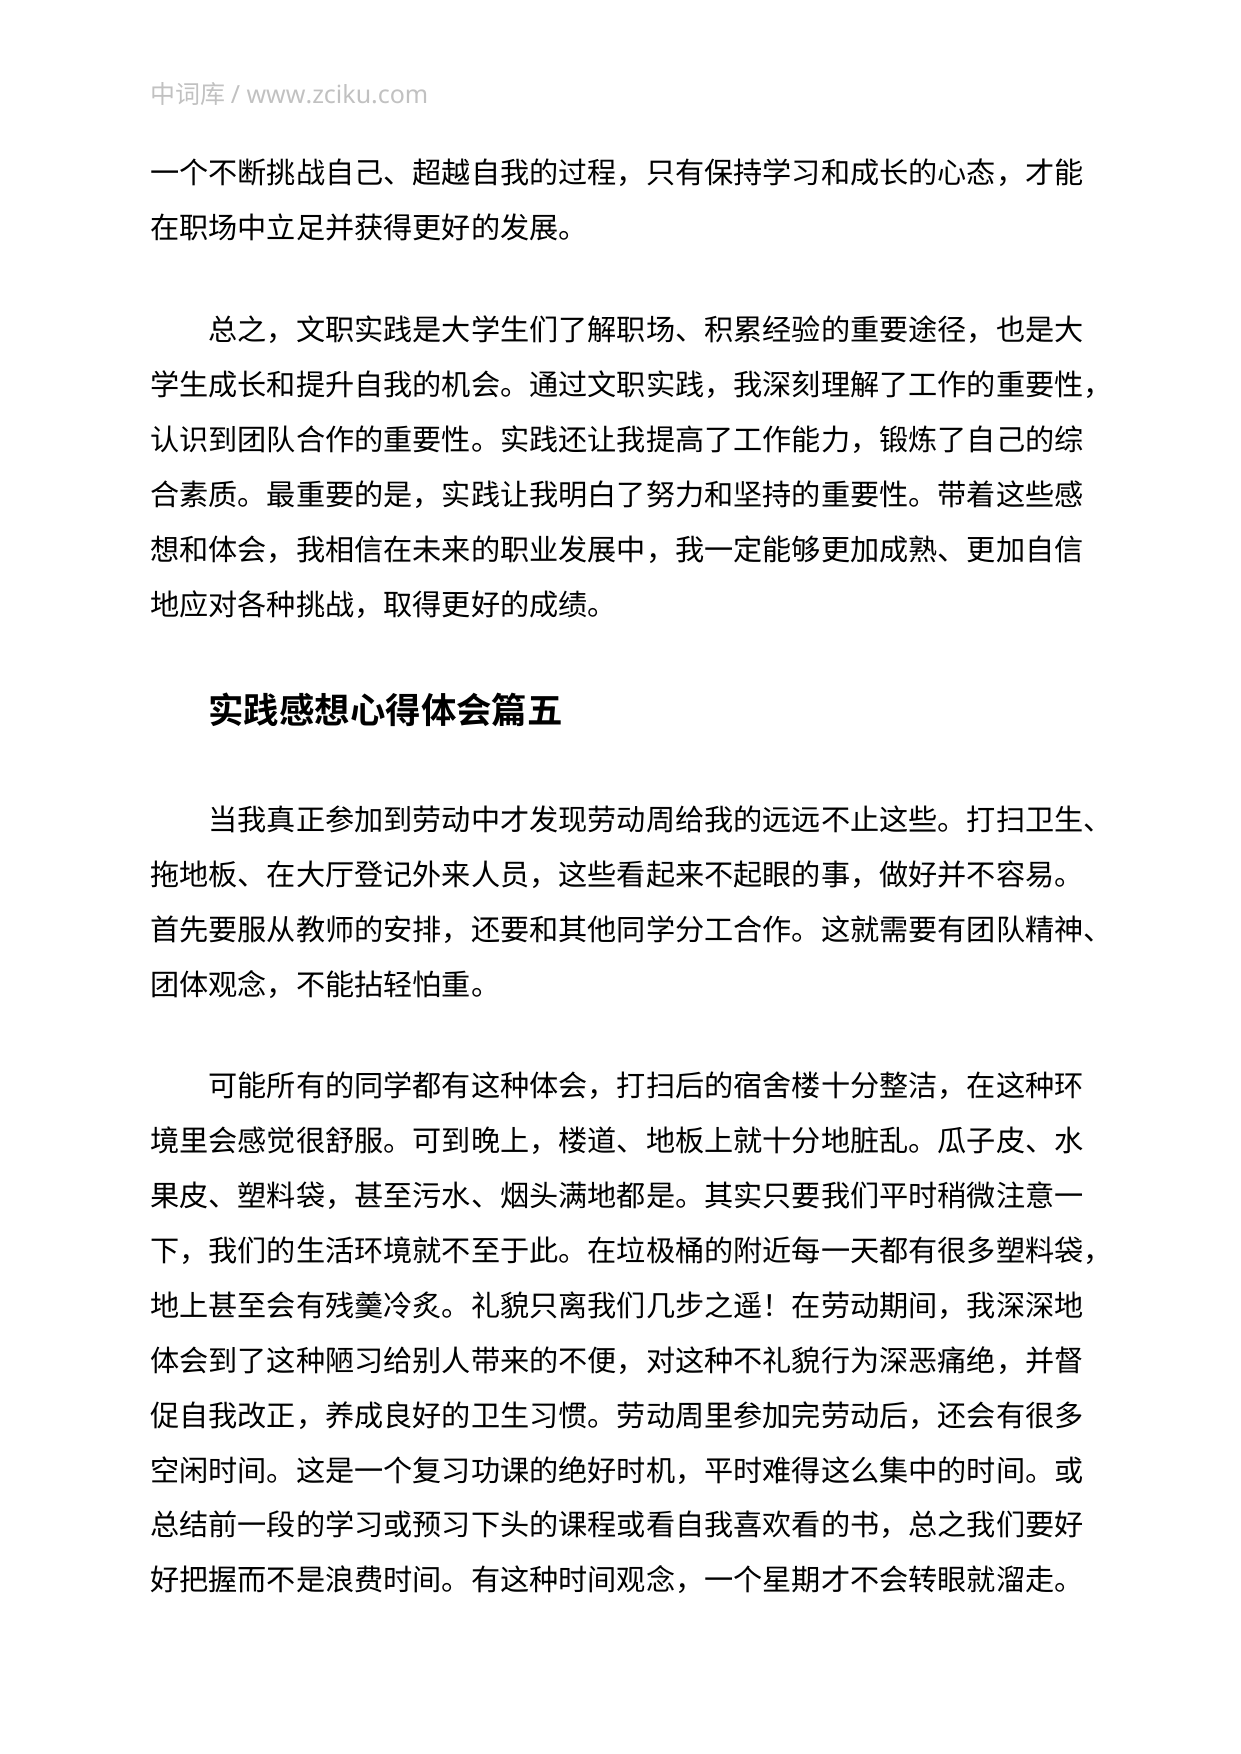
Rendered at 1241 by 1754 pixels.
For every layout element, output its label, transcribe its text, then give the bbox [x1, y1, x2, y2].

text 实践感想心得体会篇五 [150, 683, 1090, 734]
text 总之，文职实践是大学生们了解职场、积累经验的重要途径，也是大学生成长和提升自我的机会。通过文职实践，我深刻理解了工作的重要性，认识到团队合作的重要性。实践还让我提高了工作能力，锻炼了自己的综合素质。最重要的是，实践让我明白了努力和坚持的重要性。带着这些感想和体会，我相信在未来的职业发展中，我一定能够更加成熟、更加自信地应对各种挑战，取得更好的成绩。 [150, 307, 1090, 623]
text 当我真正参加到劳动中才发现劳动周给我的远远不止这些。打扫卫生、拖地板、在大厅登记外来人员，这些看起来不起眼的事，做好并不容易。首先要服从教师的安排，还要和其他同学分工合作。这就需要有团队精神、团体观念，不能拈轻怕重。 [150, 796, 1090, 1003]
text 可能所有的同学都有这种体会，打扫后的宿舍楼十分整洁，在这种环境里会感觉很舒服。可到晚上，楼道、地板上就十分地脏乱。瓜子皮、水果皮、塑料袋，甚至污水、烟头满地都是。其实只要我们平时稍微注意一下，我们的生活环境就不至于此。在垃极桶的附近每一天都有很多塑料袋，地上甚至会有残羹冷炙。礼貌只离我们几步之遥！在劳动期间，我深深地体会到了这种陋习给别人带来的不便，对这种不礼貌行为深恶痛绝，并督促自我改正，养成良好的卫生习惯。劳动周里参加完劳动后，还会有很多空闲时间。这是一个复习功课的绝好时机，平时难得这么集中的时间。或总结前一段的学习或预习下头的课程或看自我喜欢看的书，总之我们要好好把握而不是浪费时间。有这种时间观念，一个星期才不会转眼就溜走。 [150, 1063, 1090, 1599]
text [150, 150, 1090, 247]
